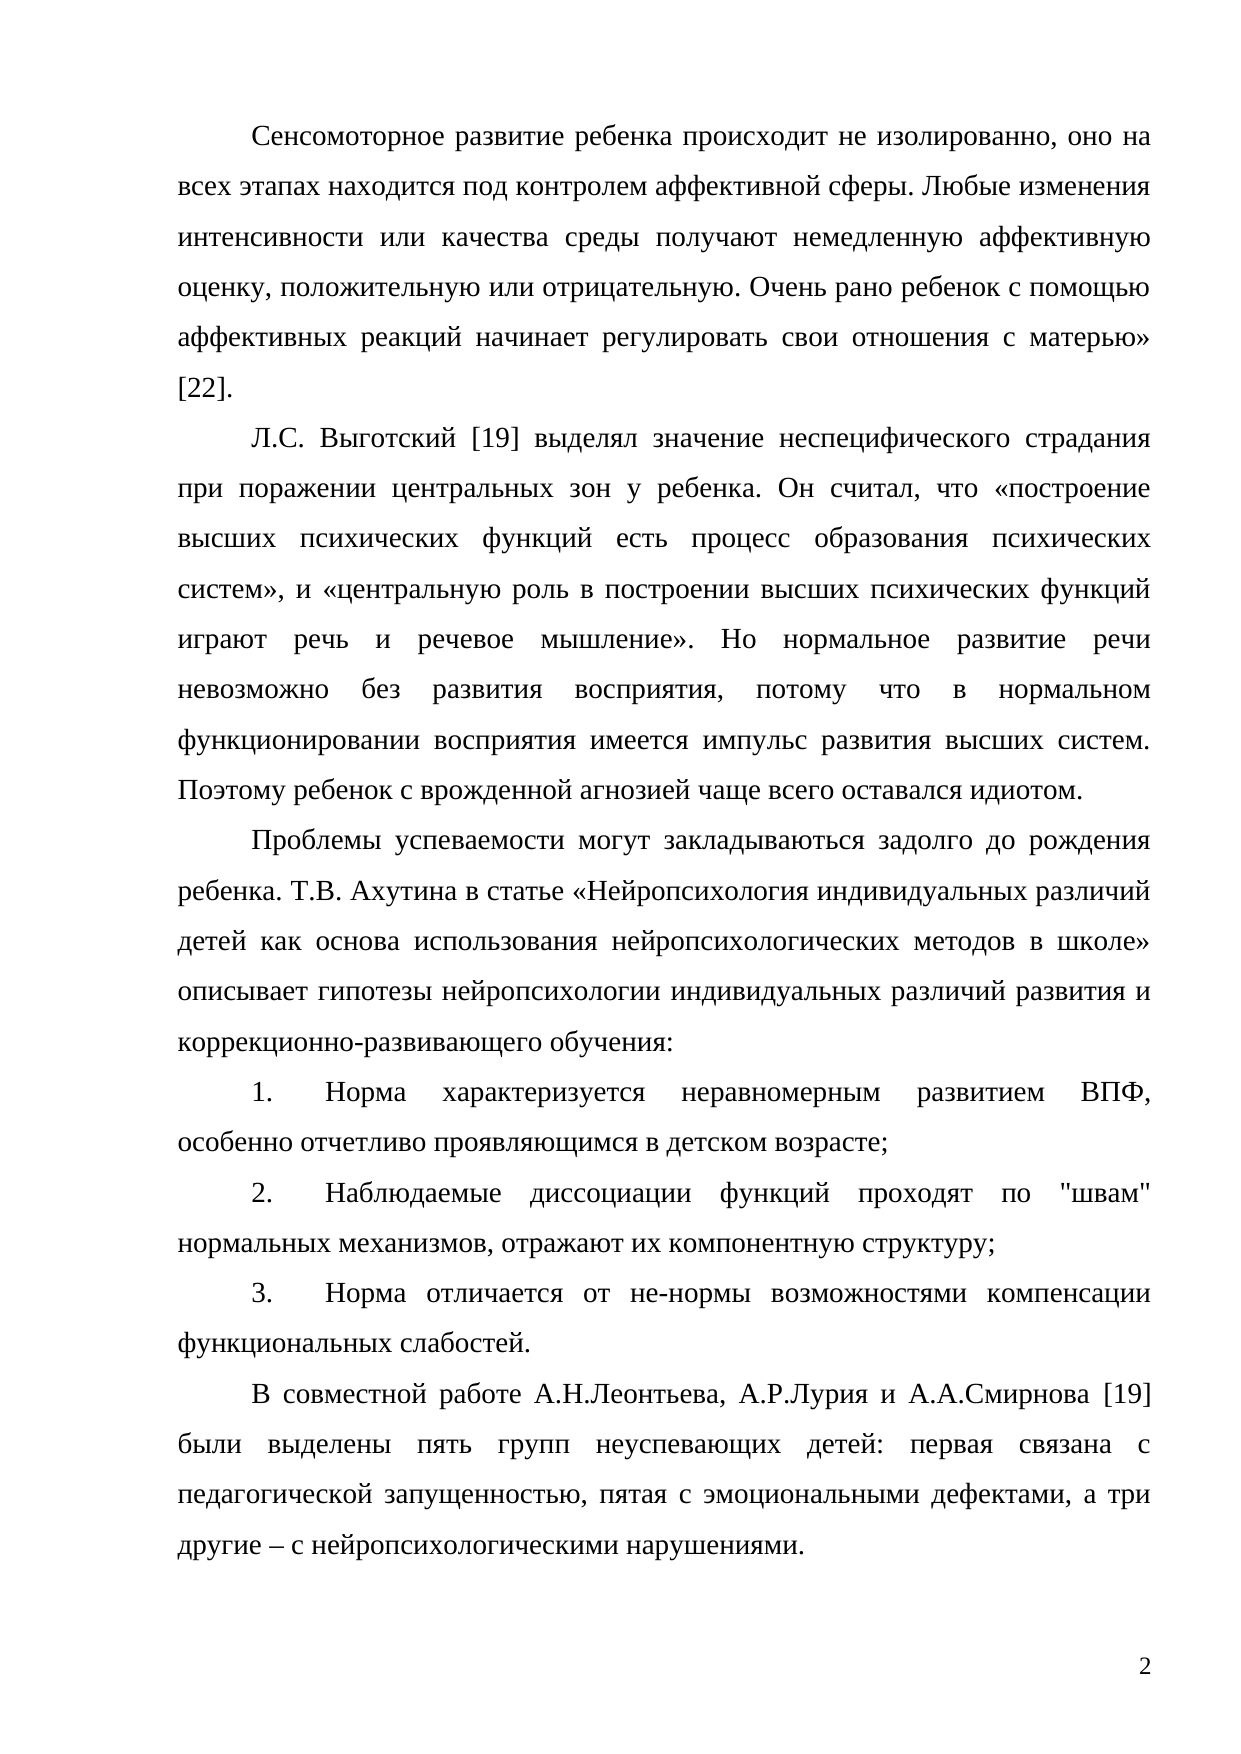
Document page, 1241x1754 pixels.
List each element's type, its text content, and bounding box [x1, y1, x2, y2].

text Сенсомоторное развитие ребенка происходит не изолированно, оно на всех этапах находится под контролем аффективной сферы. Любые изменения интенсивности или качества среды получают немедленную аффективную оценку, положительную или отрицательную. Очень рано ребенок с помощью аффективных реакций начинает регулировать свои отношения с матерью» [22]. [177, 118, 1152, 403]
text Л.С. Выготский [19] выделял значение неспецифического страдания при поражении центральных зон у ребенка. Он считал, что «построение высших психических функций есть процесс образования психических систем», и «центральную роль в построении высших психических функций играют речь и речевое мышление». Но нормальное развитие речи невозможно без развития восприятия, потому что в нормальном функционировании восприятия имеется импульс развития высших систем. Поэтому ребенок с врожденной агнозией чаще всего оставался идиотом. [177, 420, 1152, 806]
text 2. Наблюдаемые диссоциации функций проходят по "швам" нормальных механизмов, отражают их компонентную структуру; [177, 1175, 1152, 1258]
text Проблемы успеваемости могут закладываються задолго до рождения ребенка. Т.В. Ахутина в статье «Нейропсихология индивидуальных различий детей как основа использования нейропсихологических методов в школе» описывает гипотезы нейропсихологии индивидуальных различий развития и коррекционно-развивающего обучения: [177, 822, 1152, 1057]
text В совместной работе А.Н.Леонтьева, А.Р.Лурия и А.А.Смирнова [19] были выделены пять групп неуспевающих детей: первая связана с педагогической запущенностью, пятая с эмоциональными дефектами, а три другие – с нейропсихологическими нарушениями. [177, 1376, 1152, 1560]
text 3. Норма отличается от не-нормы возможностями компенсации функциональных слабостей. [177, 1275, 1152, 1359]
text 1. Норма характеризуется неравномерным развитием ВПФ, особенно отчетливо проявляющимся в детском возрасте; [177, 1074, 1152, 1158]
